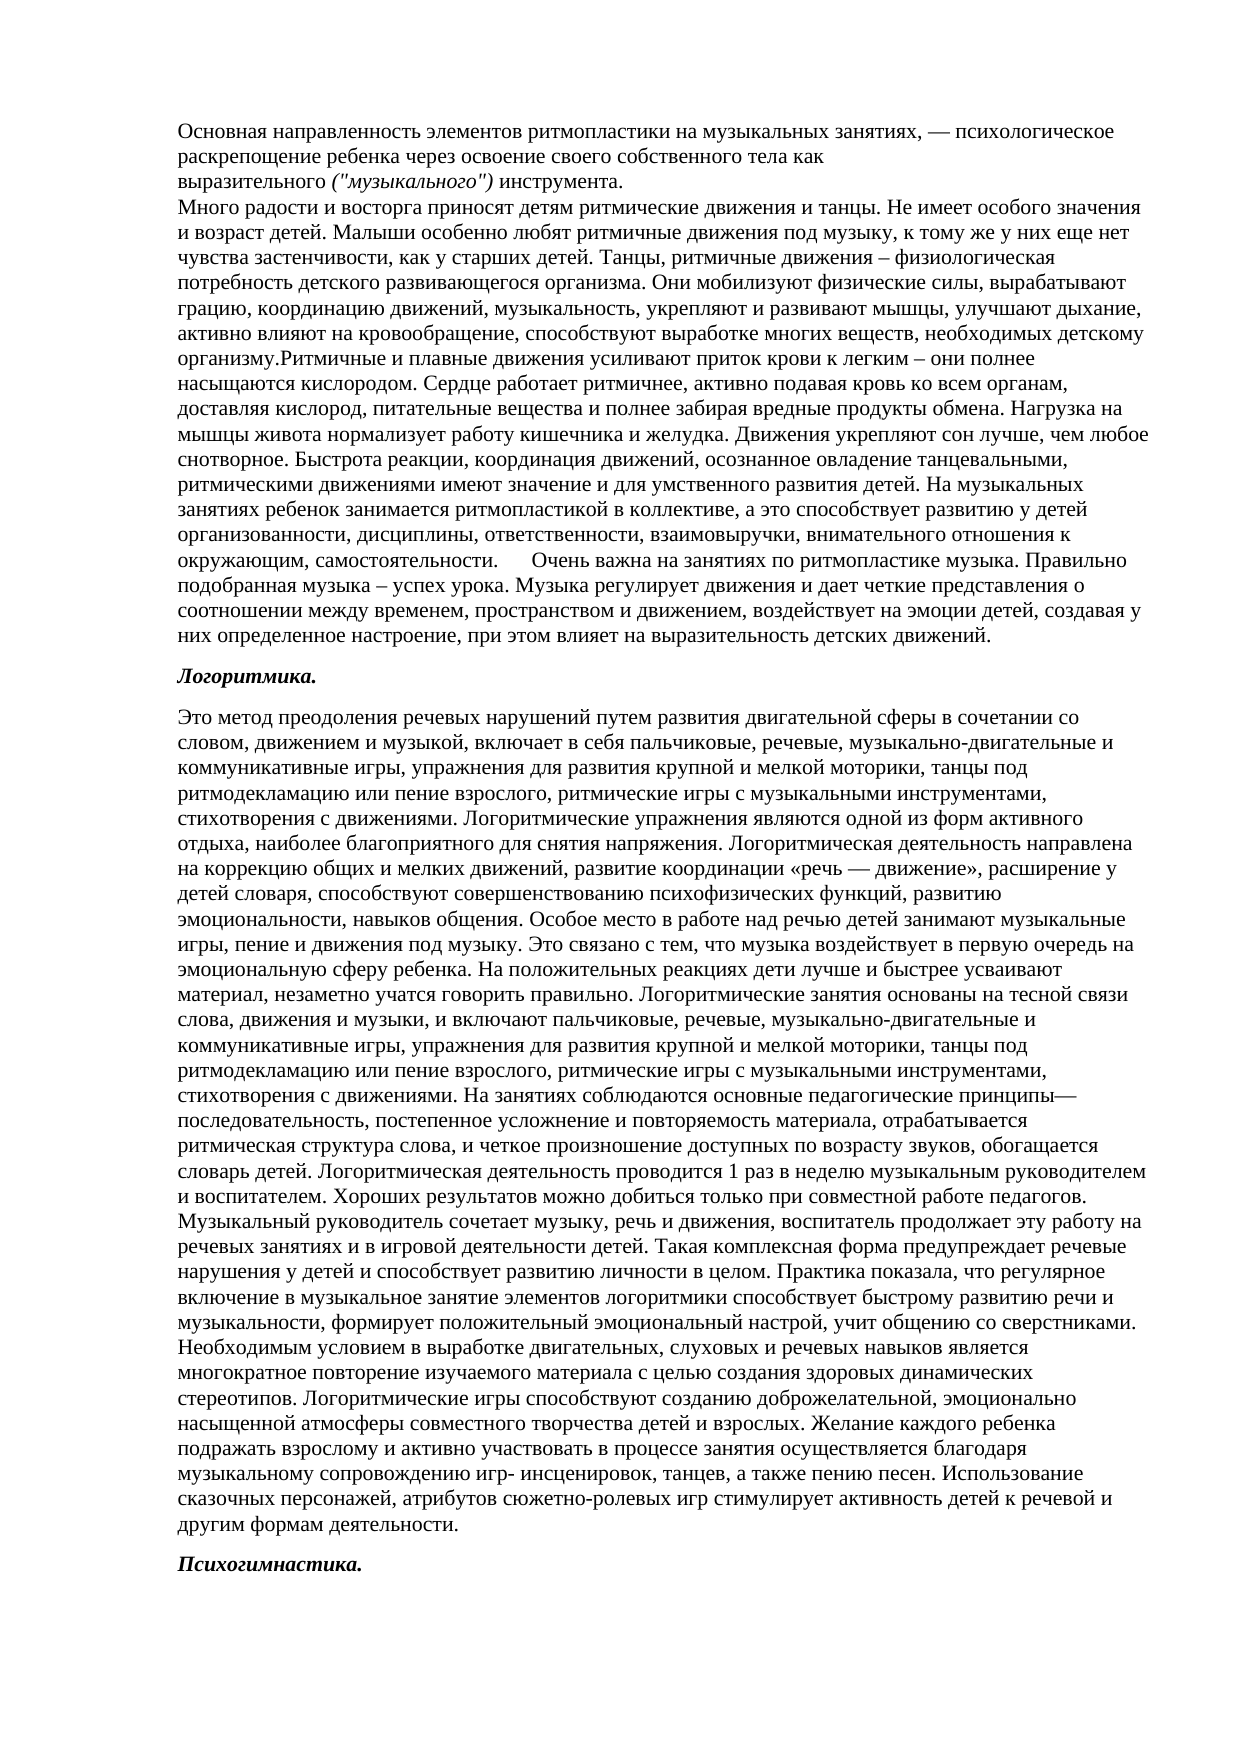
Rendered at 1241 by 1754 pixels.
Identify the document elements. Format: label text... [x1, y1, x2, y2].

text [177, 118, 1152, 647]
text Логоритмика. [177, 663, 1152, 688]
text Психогимнастика. [177, 1551, 1152, 1577]
text Это метод преодоления речевых нарушений путем развития двигательной сферы в сочетании со словом, движением и музыкой, включает в себя пальчиковые, речевые, музыкально-двигательные и коммуникативные игры, упражнения для развития крупной и мелкой моторики, танцы под ритмодекламацию или пение взрослого, ритмические игры с музыкальными инструментами, стихотворения с движениями. Логоритмические упражнения являются одной из форм активного отдыха, наиболее благоприятного для снятия напряжения. Логоритмическая деятельность направлена на коррекцию общих и мелких движений, развитие координации «речь — движение», расширение у детей словаря, способствуют совершенствованию психофизических функций, развитию эмоциональности, навыков общения. Особое место в работе над речью детей занимают музыкальные игры, пение и движения под музыку. Это связано с тем, что музыка воздействует в первую очередь на эмоциональную сферу ребенка. На положительных реакциях дети лучше и быстрее усваивают материал, незаметно учатся говорить правильно. Логоритмические занятия основаны на тесной связи слова, движения и музыки, и включают пальчиковые, речевые, музыкально-двигательные и коммуникативные игры, упражнения для развития крупной и мелкой моторики, танцы под ритмодекламацию или пение взрослого, ритмические игры с музыкальными инструментами, стихотворения с движениями. На занятиях соблюдаются основные педагогические принципы— последовательность, постепенное усложнение и повторяемость материала, отрабатывается ритмическая структура слова, и четкое произношение доступных по возрасту звуков, обогащается словарь детей. Логоритмическая деятельность проводится 1 раз в неделю музыкальным руководителем и воспитателем. Хороших результатов можно добиться только при совместной работе педагогов. Музыкальный руководитель сочетает музыку, речь и движения, воспитатель продолжает эту работу на речевых занятиях и в игровой деятельности детей. Такая комплексная форма предупреждает речевые нарушения у детей и способствует развитию личности в целом. Практика показала, что регулярное включение в музыкальное занятие элементов логоритмики способствует быстрому развитию речи и музыкальности, формирует положительный эмоциональный настрой, учит общению со сверстниками. Необходимым условием в выработке двигательных, слуховых и речевых навыков является многократное повторение изучаемого материала с целью создания здоровых динамических стереотипов. Логоритмические игры способствуют созданию доброжелательной, эмоционально насыщенной атмосферы совместного творчества детей и взрослых. Желание каждого ребенка подражать взрослому и активно участвовать в процессе занятия осуществляется благодаря музыкальному сопровождению игр- инсценировок, танцев, а также пению песен. Использование сказочных персонажей, атрибутов сюжетно-ролевых игр стимулирует активность детей к речевой и другим формам деятельности. [177, 704, 1152, 1536]
